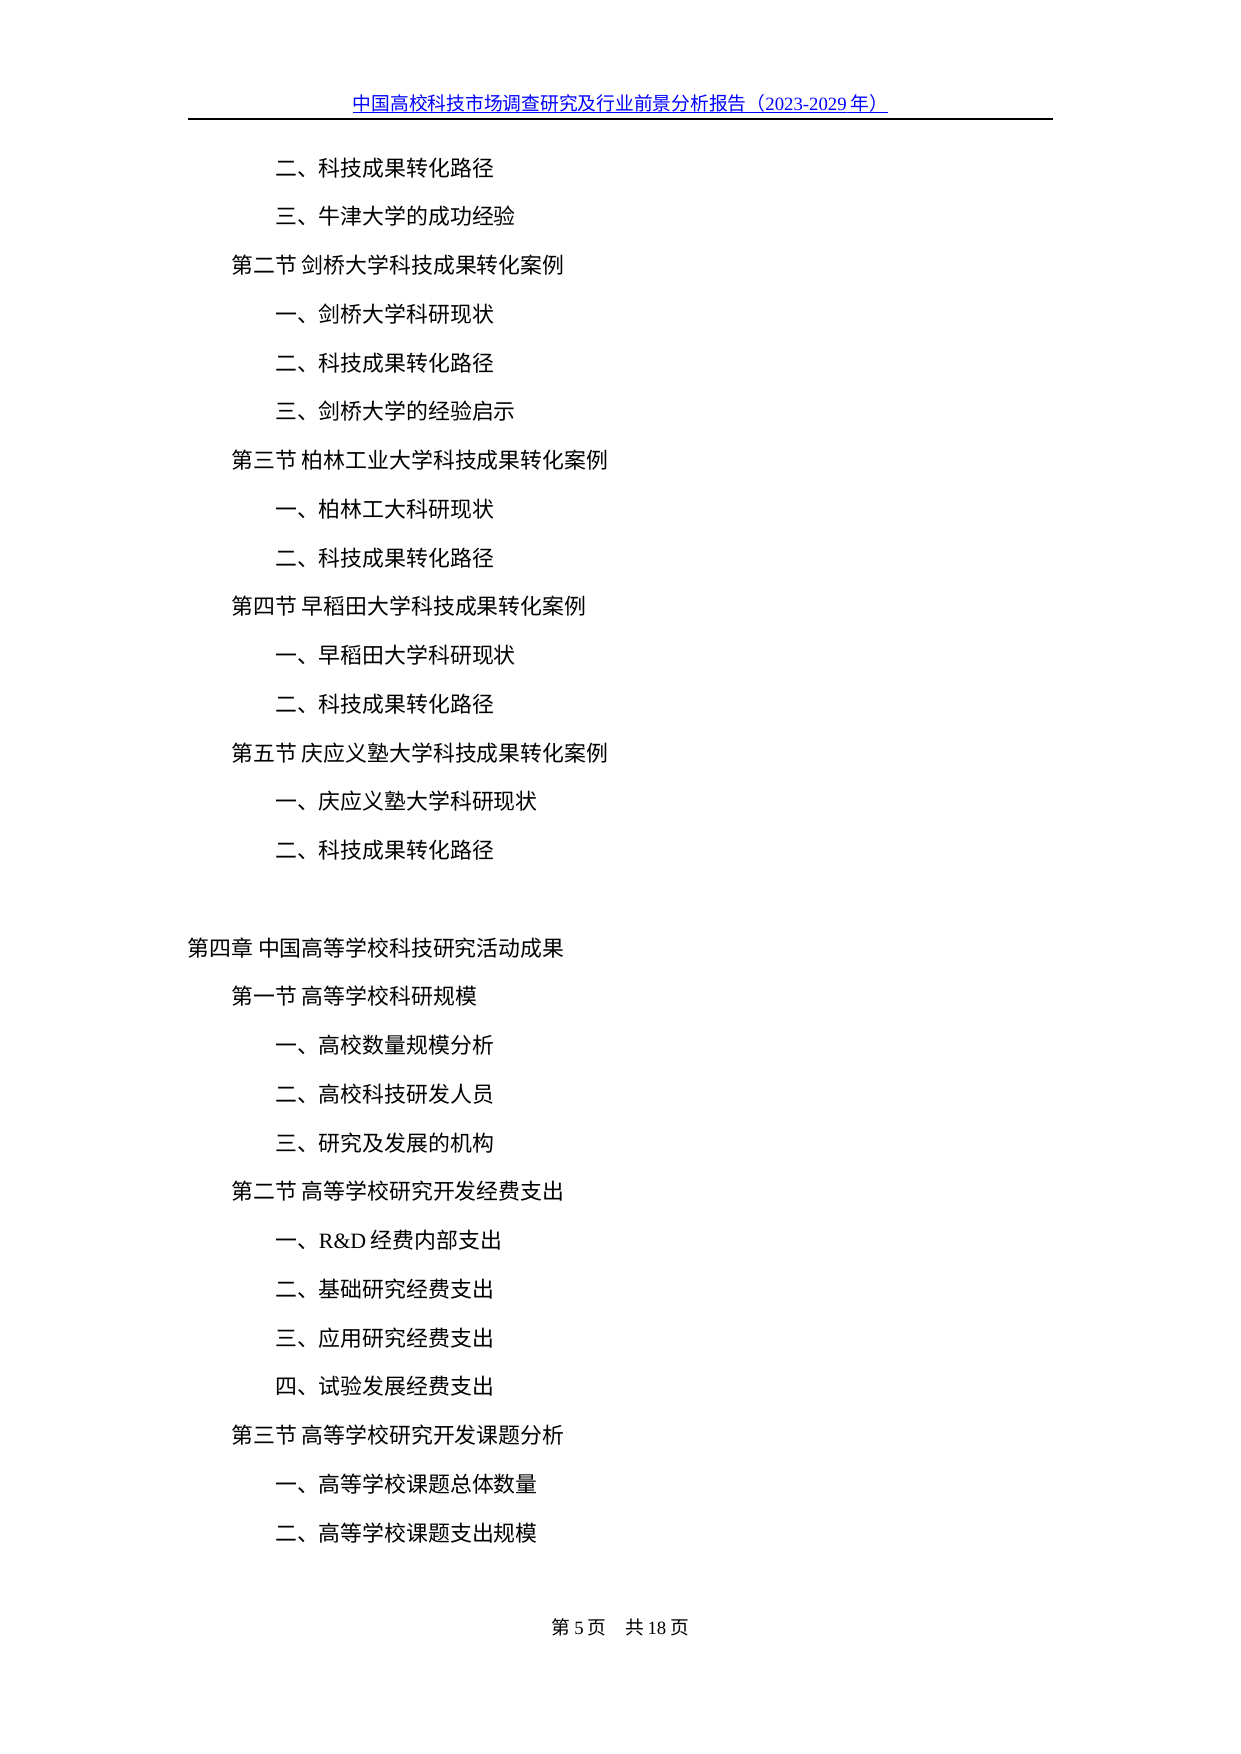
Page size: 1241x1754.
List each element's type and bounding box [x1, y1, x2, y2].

text [187, 150, 1053, 1548]
